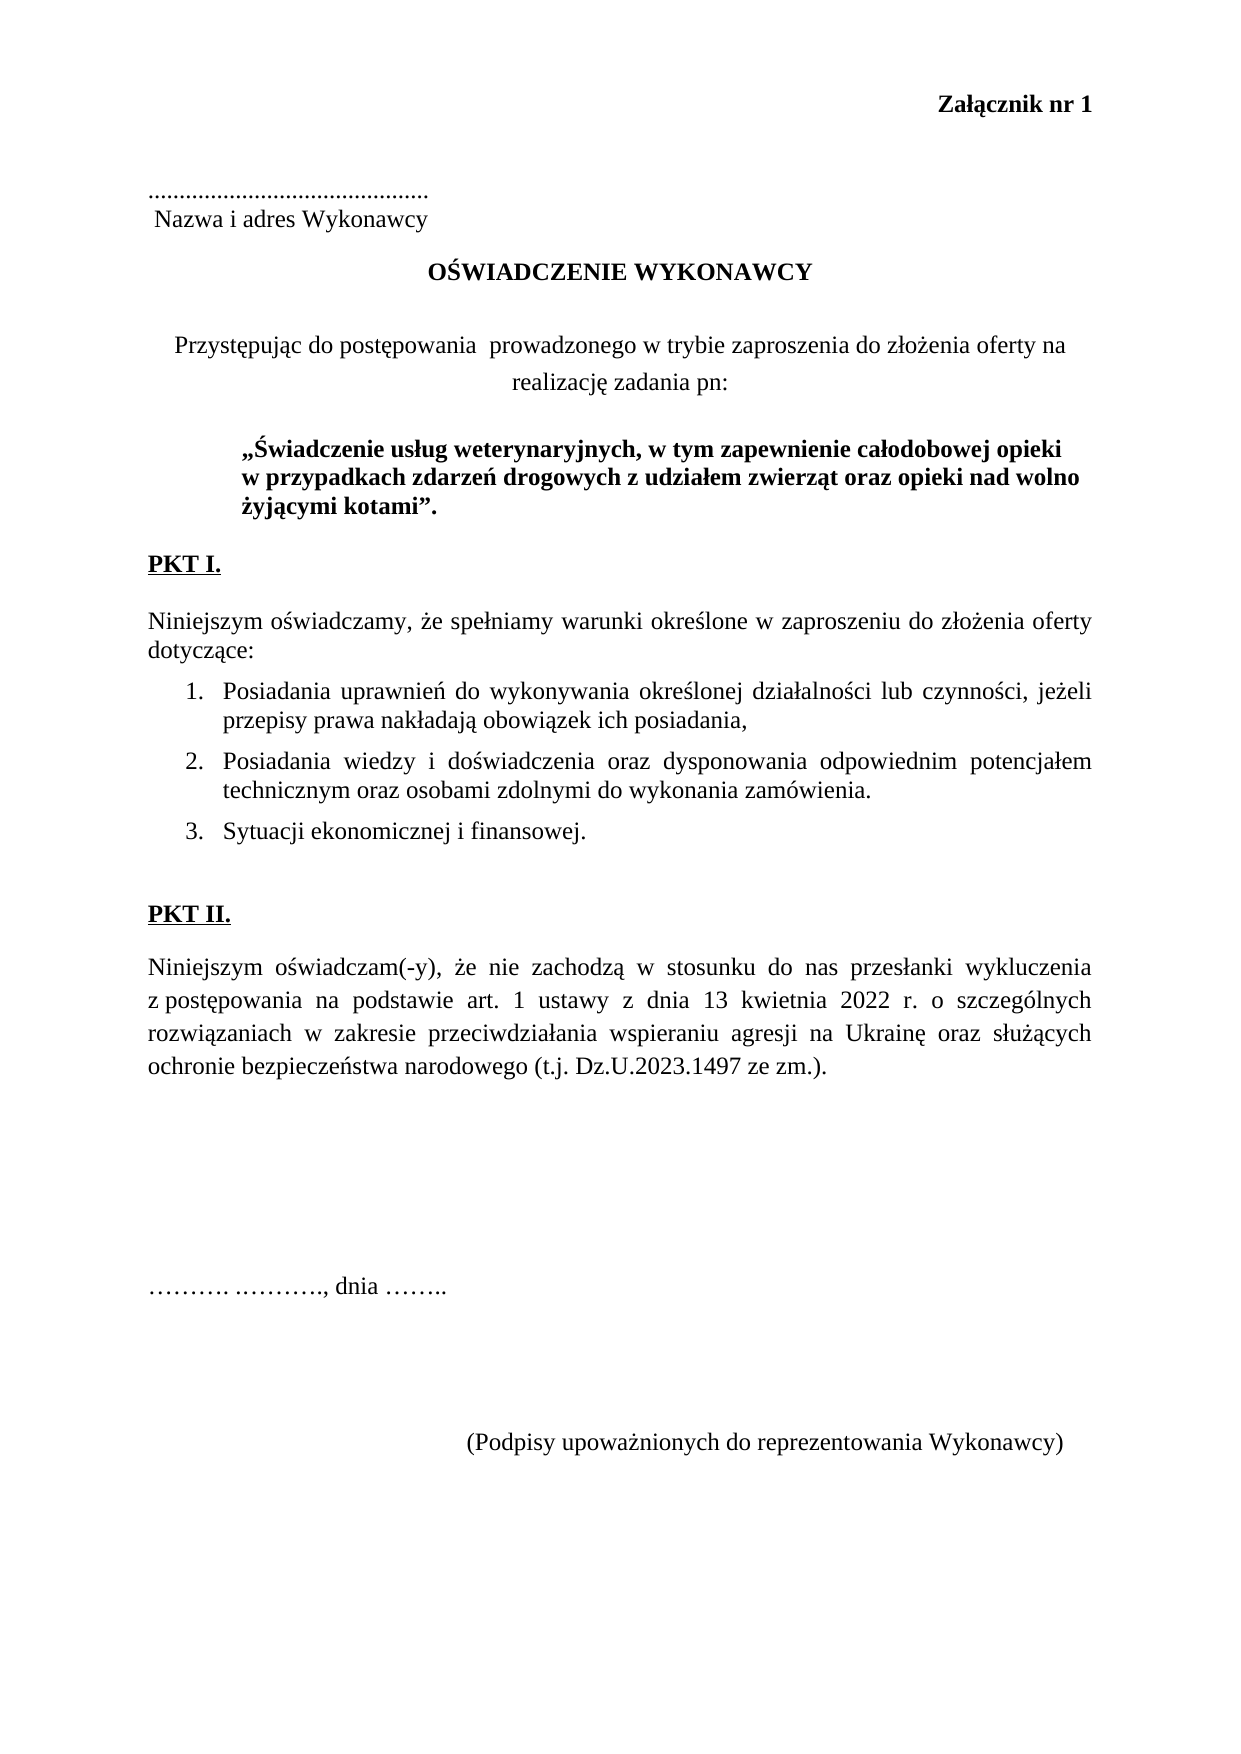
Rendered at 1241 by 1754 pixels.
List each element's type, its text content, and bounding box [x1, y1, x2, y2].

text PKT II. [148, 899, 1093, 927]
text Przystępując do postępowania prowadzonego w trybie zaproszenia do złożenia oferty na realizację zadania pn: [148, 321, 1093, 396]
text Nazwa i adres Wykonawcy [148, 204, 1093, 232]
text Niniejszym oświadczamy, że spełniamy warunki określone w zaproszeniu do złożenia oferty dotyczące: [148, 606, 1093, 664]
list Posiadania uprawnień do wykonywania określonej działalności lub czynności, jeżeli przepisy prawa nakładają obowiązek ich posiadania, [185, 676, 1093, 734]
text ............................................. [148, 175, 1093, 204]
text ………. .………., dnia …….. [148, 1262, 1093, 1299]
list Posiadania wiedzy i doświadczenia oraz dysponowania odpowiednim potencjałem technicznym oraz osobami zdolnymi do wykonania zamówienia. [185, 746, 1093, 804]
text Niniejszym oświadczam(-y), że nie zachodzą w stosunku do nas przesłanki wykluczenia z postępowania na podstawie art. 1 ustawy z dnia 13 kwietnia 2022 r. o szczególnych rozwiązaniach w zakresie przeciwdziałania wspieraniu agresji na Ukrainę oraz służących ochronie bezpieczeństwa narodowego (t.j. Dz.U.2023.1497 ze zm.). [148, 952, 1093, 1080]
text OŚWIADCZENIE WYKONAWCY [148, 257, 1093, 286]
list Sytuacji ekonomicznej i finansowej. [185, 816, 1093, 845]
text (Podpisy upoważnionych do reprezentowania Wykonawcy) [148, 1427, 1093, 1456]
text „Świadczenie usług weterynaryjnych, w tym zapewnienie całodobowej opieki w przypadkach zdarzeń drogowych z udziałem zwierząt oraz opieki nad wolno żyjącymi kotami”. [241, 434, 1093, 520]
text Załącznik nr 1 [148, 89, 1093, 117]
text PKT I. [148, 549, 1093, 577]
